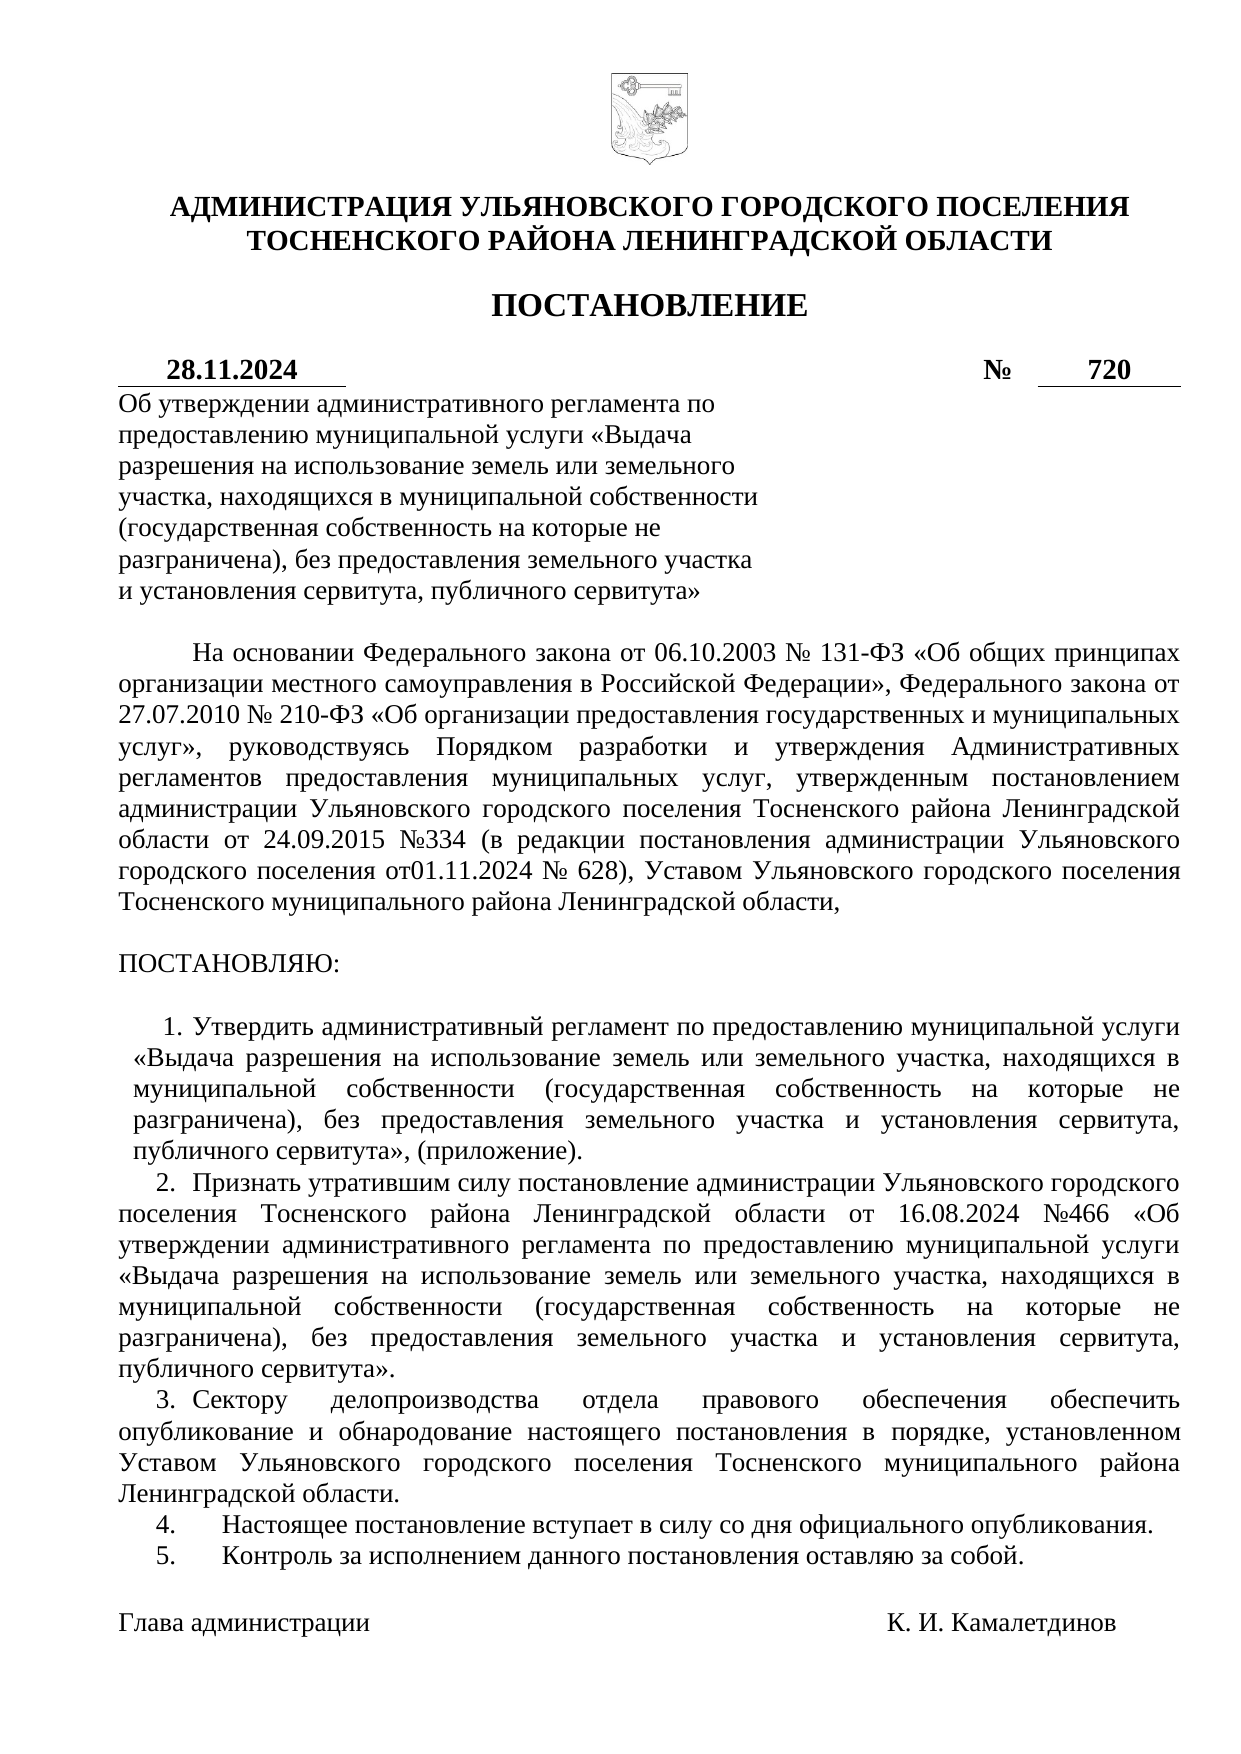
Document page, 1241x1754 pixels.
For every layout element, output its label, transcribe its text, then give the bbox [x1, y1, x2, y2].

text ПОСТАНОВЛЕНИЕ [118, 285, 1181, 324]
text АДМИНИСТРАЦИЯ УЛЬЯНОВСКОГО ГОРОДСКОГО ПОСЕЛЕНИЯ ТОСНЕНСКОГО РАЙОНА ЛЕНИНГРАДСКОЙ ОБЛАСТИ [118, 189, 1181, 257]
list Глава администрации К. И. Камалетдинов [118, 1606, 1181, 1637]
table_header 720 [1038, 353, 1181, 386]
table_header 28.11.2024 [118, 353, 346, 386]
text На основании Федерального закона от 06.10.2003 № 131-ФЗ «Об общих принципах организации местного самоуправления в Российской Федерации», Федерального закона от 27.07.2010 № 210-ФЗ «Об организации предоставления государственных и муниципальных услуг», руководствуясь Порядком разработки и утверждения Административных регламентов предоставления муниципальных услуг, утвержденным постановлением администрации Ульяновского городского поселения Тосненского района Ленинградской области от 24.09.2015 №334 (в редакции постановления администрации Ульяновского городского поселения от01.11.2024 № 628), Уставом Ульяновского городского поселения Тосненского муниципального района Ленинградской области, [118, 636, 1181, 916]
list Настоящее постановление вступает в силу со дня официального опубликования. [118, 1508, 1181, 1539]
list Утвердить административный регламент по предоставлению муниципальной услуги «Выдача разрешения на использование земель или земельного участка, находящихся в муниципальной собственности (государственная собственность на которые не разграничена), без предоставления земельного участка и установления сервитута, публичного сервитута», (приложение). [133, 1010, 1181, 1166]
picture [611, 73, 688, 165]
table_header № [346, 353, 1037, 386]
list Признать утратившим силу постановление администрации Ульяновского городского поселения Тосненского района Ленинградской области от 16.08.2024 №466 «Об утверждении административного регламента по предоставлению муниципальной услуги «Выдача разрешения на использование земель или земельного участка, находящихся в муниципальной собственности (государственная собственность на которые не разграничена), без предоставления земельного участка и установления сервитута, публичного сервитута». [118, 1166, 1181, 1384]
text ПОСТАНОВЛЯЮ: [118, 948, 1181, 979]
list Контроль за исполнением данного постановления оставляю за собой. [118, 1539, 1181, 1571]
list Сектору делопроизводства отдела правового обеспечения обеспечить опубликование и обнародование настоящего постановления в порядке, установленном Уставом Ульяновского городского поселения Тосненского муниципального района Ленинградской области. [118, 1384, 1181, 1508]
text Об утверждении административного регламента по предоставлению муниципальной услуги «Выдача разрешения на использование земель или земельного участка, находящихся в муниципальной собственности (государственная собственность на которые не разграничена), без предоставления земельного участка и установления сервитута, публичного сервитута» [118, 387, 768, 605]
